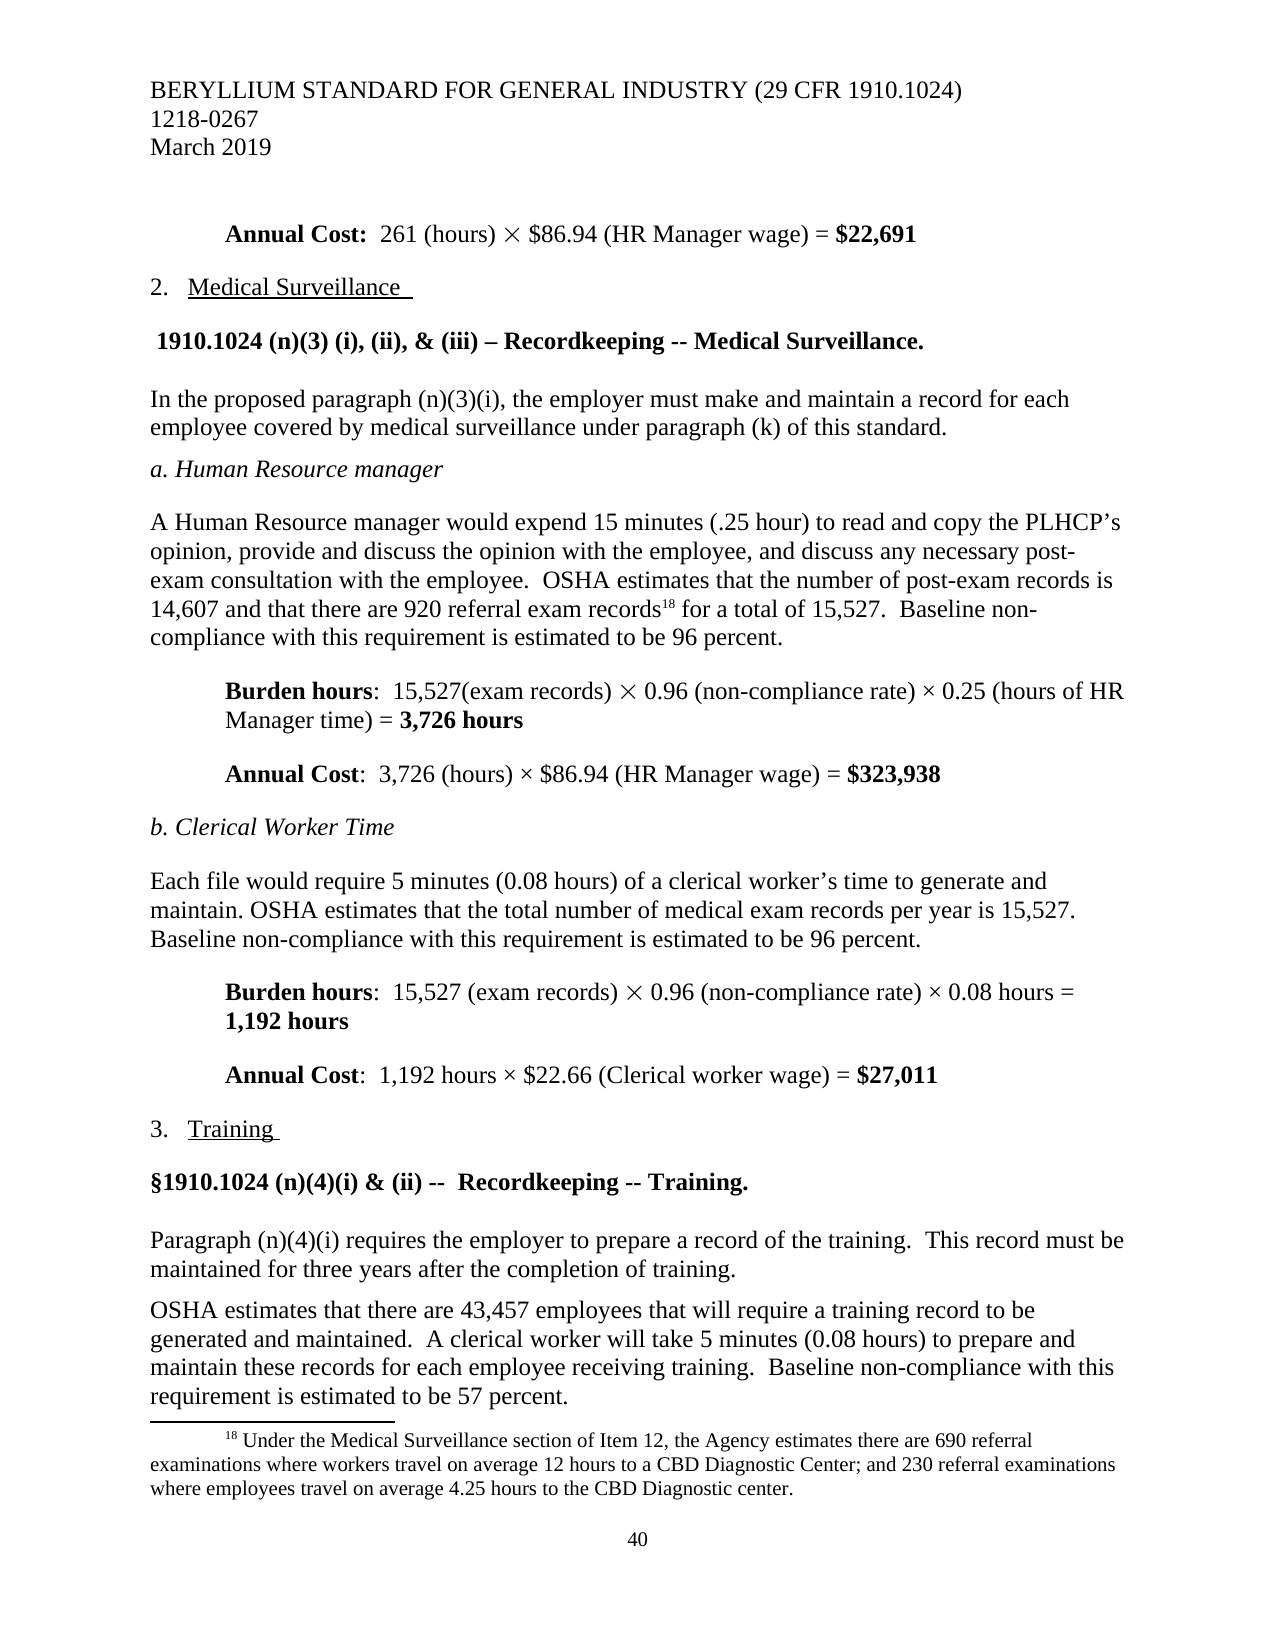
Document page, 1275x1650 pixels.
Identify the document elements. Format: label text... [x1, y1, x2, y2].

text OSHA estimates that there are 43,457 employees that will require a training record to be generated and maintained. A clerical worker will take 5 minutes (0.08 hours) to prepare and maintain these records for each employee receiving training. Baseline non-compliance with this requirement is estimated to be 57 percent. [150, 1295, 1125, 1410]
text §1910.1024 (n)(4)(i) & (ii) -- Recordkeeping -- Training. [150, 1167, 1125, 1196]
text Annual Cost: 1,192 hours × $22.66 (Clerical worker wage) = $27,011 [225, 1060, 1125, 1089]
text 1910.1024 (n)(3) (i), (ii), & (iii) – Recordkeeping -- Medical Surveillance. [150, 326, 1125, 355]
text A Human Resource manager would expend 15 minutes (.25 hour) to read and copy the PLHCP’s opinion, provide and discuss the opinion with the employee, and discuss any necessary post-exam consultation with the employee. OSHA estimates that the number of post-exam records is 14,607 and that there are 920 referral exam records for a total of 15,527. Baseline non-compliance with this requirement is estimated to be 96 percent. [150, 507, 1125, 651]
subtitle Training [150, 1114, 1125, 1142]
subtitle Medical Surveillance [150, 272, 1125, 301]
text Paragraph (n)(4)(i) requires the employer to prepare a record of the training. This record must be maintained for three years after the completion of training. [150, 1225, 1125, 1282]
text Each file would require 5 minutes (0.08 hours) of a clerical worker’s time to generate and maintain. OSHA estimates that the total number of medical exam records per year is 15,527. Baseline non-compliance with this requirement is estimated to be 96 percent. [150, 866, 1125, 952]
text Burden hours: 15,527(exam records)  0.96 (non-compliance rate) × 0.25 (hours of HR Manager time) = 3,726 hours [225, 676, 1125, 734]
text Burden hours: 15,527 (exam records)  0.96 (non-compliance rate) × 0.08 hours = 1,192 hours [225, 977, 1125, 1035]
text In the proposed paragraph (n)(3)(i), the employer must make and maintain a record for each employee covered by medical surveillance under paragraph (k) of this standard. [150, 384, 1125, 441]
text a. Human Resource manager [150, 454, 1125, 482]
text Annual Cost: 3,726 (hours) × $86.94 (HR Manager wage) = $323,938 [225, 759, 1125, 787]
text Annual Cost: 261 (hours)  $86.94 (HR Manager wage) = $22,691 [225, 219, 1125, 247]
subtitle b. Clerical Worker Time [150, 812, 1125, 841]
